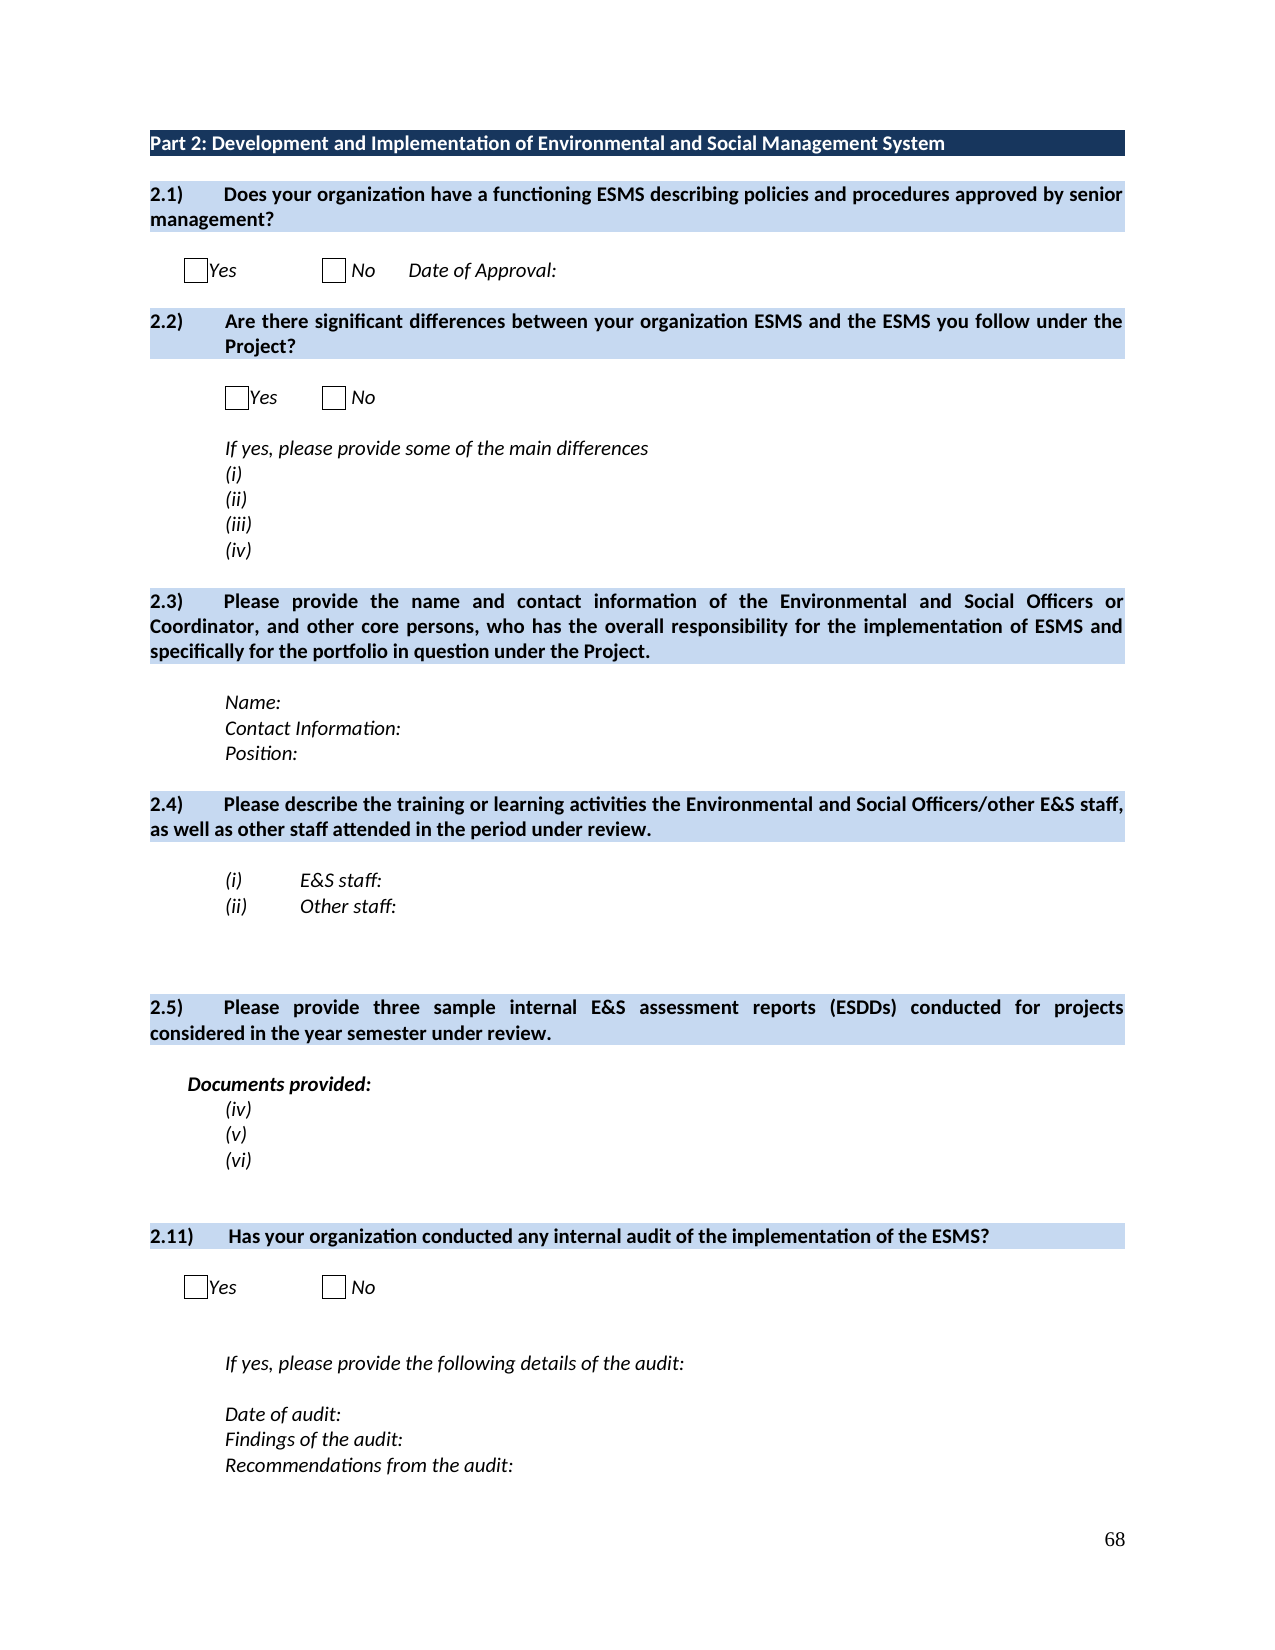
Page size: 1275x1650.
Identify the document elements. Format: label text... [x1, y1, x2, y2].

text 2.3) Please provide the name and contact information of the Environmental and Social Officers or Coordinator, and other core persons, who has the overall responsibility for the implementation of ESMS and specifically for the portfolio in question under the Project. [150, 588, 1125, 664]
text Yes No Date of Approval: [150, 257, 1125, 283]
text Yes No [150, 1274, 1125, 1299]
text Position: [187, 740, 1125, 766]
text Yes No [150, 384, 1125, 410]
text Contact Information: [187, 715, 1125, 740]
text 2.1) Does your organization have a functioning ESMS describing policies and procedures approved by senior management? [150, 181, 1125, 232]
text If yes, please provide the following details of the audit: [150, 1350, 1125, 1376]
text 2.4) Please describe the training or learning activities the Environmental and Social Officers/other E&S staff, as well as other staff attended in the period under review. [150, 791, 1125, 842]
text 2.5) Please provide three sample internal E&S assessment reports (ESDDs) conducted for projects considered in the year semester under review. [150, 994, 1125, 1045]
text Recommendations from the audit: [150, 1452, 1125, 1477]
list Other staff: [225, 893, 1125, 918]
list E&S staff: [225, 867, 1125, 893]
text Findings of the audit: [150, 1427, 1125, 1452]
text Documents provided: [150, 1071, 1125, 1096]
text Part 2: Development and Implementation of Environmental and Social Management System [150, 130, 1125, 156]
text Date of audit: [150, 1401, 1125, 1427]
text 2.2) Are there significant differences between your organization ESMS and the ESMS you follow under the Project? [150, 308, 1125, 359]
text 2.11) Has your organization conducted any internal audit of the implementation of the ESMS? [150, 1223, 1125, 1249]
text If yes, please provide some of the main differences [150, 435, 1125, 461]
text Name: [187, 689, 1125, 715]
